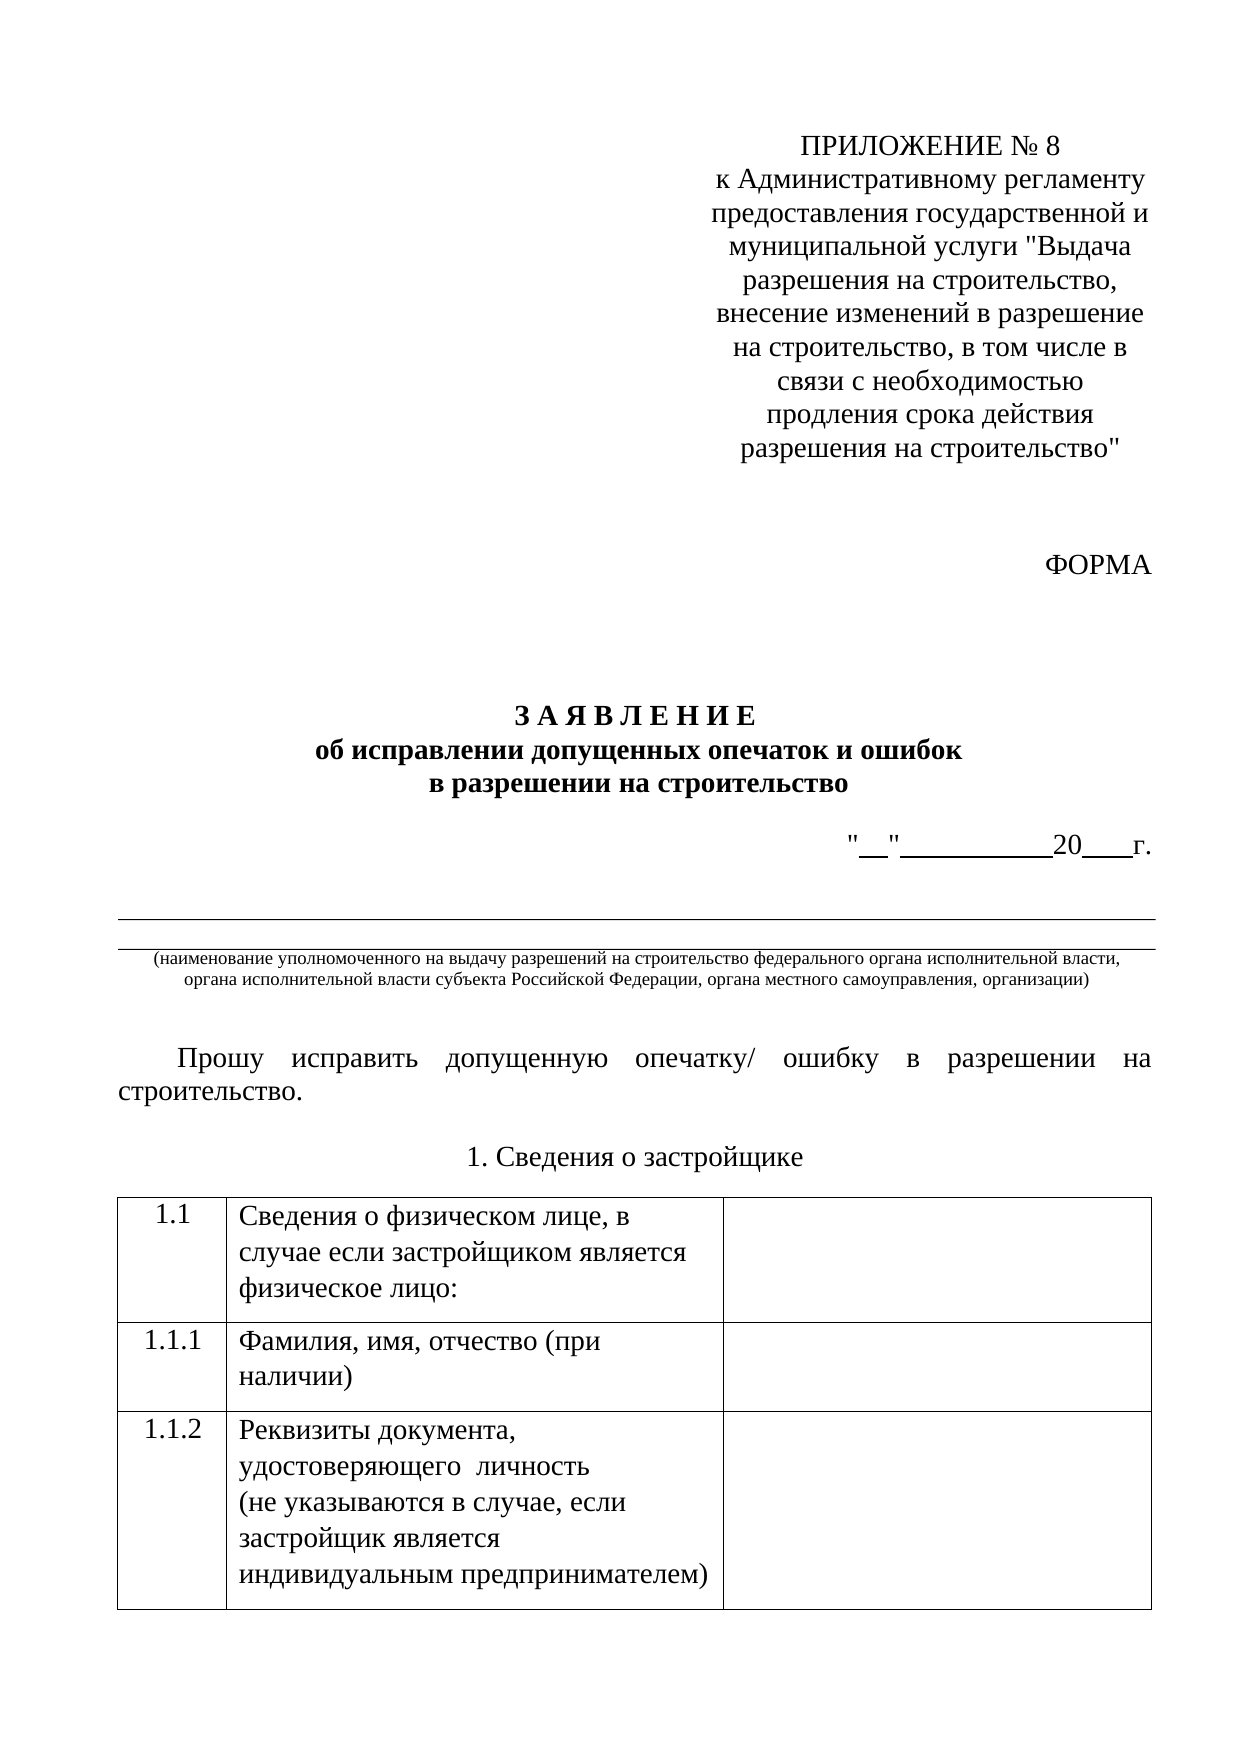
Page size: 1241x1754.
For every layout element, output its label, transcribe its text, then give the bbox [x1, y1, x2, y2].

list Сведения о застройщике [466, 1139, 1167, 1173]
text ФОРМА [106, 547, 1152, 581]
text (наименование уполномоченного на выдачу разрешений на строительство федерального органа исполнительной власти, [119, 942, 1154, 968]
table_cell [724, 1412, 1151, 1609]
table_cell Фамилия, имя, отчество (при наличии) [227, 1323, 723, 1411]
text органа исполнительной власти субъекта Российской Федерации, органа местного самоуправления, организации) [118, 968, 1154, 990]
subtitle З А Я В Л Е Н И Е [115, 698, 1154, 732]
text " " 20 г. [106, 827, 1152, 861]
table_header Сведения о физическом лице, в случае если застройщиком является физическое лицо: [227, 1198, 723, 1322]
text Прошу исправить допущенную опечатку/ ошибку в разрешении на строительство. [118, 1040, 1152, 1107]
table_cell Реквизиты документа, удостоверяющего личность (не указываются в случае, если застройщик является индивидуальным предпринимателем) [227, 1412, 723, 1609]
table_header [724, 1198, 1151, 1322]
table_cell 1.1.2 [118, 1412, 226, 1609]
text об исправлении допущенных опечаток и ошибок в разрешении на строительство [314, 732, 963, 799]
text ПРИЛОЖЕНИЕ № 8 [706, 128, 1154, 161]
table_cell 1.1.1 [118, 1323, 226, 1411]
table_cell [724, 1323, 1151, 1411]
text к Административному регламенту предоставления государственной и муниципальной услуги "Выдача разрешения на строительство, внесение изменений в разрешение на строительство, в том числе в связи с необходимостью продления срока действия разрешения на строительство" [711, 161, 1149, 463]
table_header 1.1 [118, 1198, 226, 1322]
